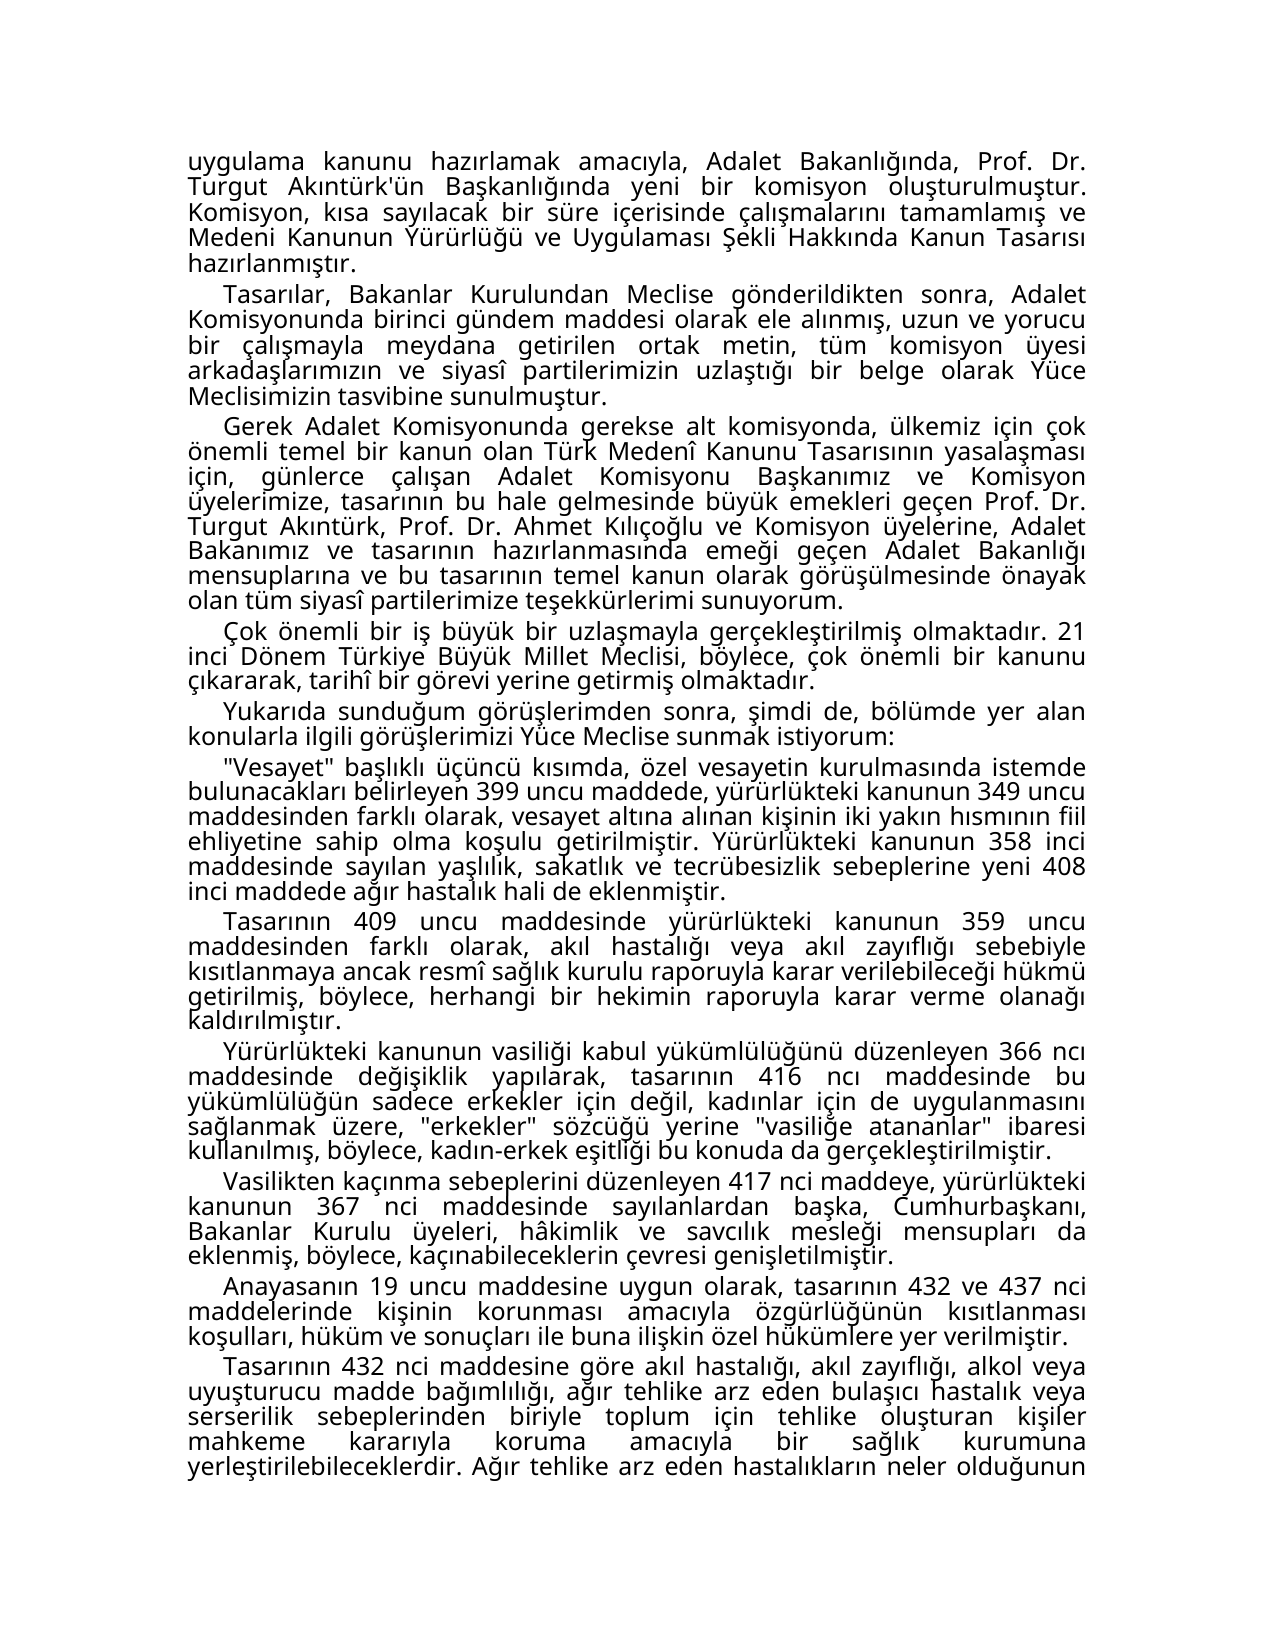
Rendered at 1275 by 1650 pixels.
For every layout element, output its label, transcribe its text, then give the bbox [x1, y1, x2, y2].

text Anayasanın 19 uncu maddesine uygun olarak, tasarının 432 ve 437 nci maddelerinde kişinin korunması amacıyla özgürlüğünün kısıtlanması koşulları, hüküm ve sonuçları ile buna ilişkin özel hükümlere yer verilmiştir. [187, 1276, 1087, 1350]
text Yukarıda sunduğum görüşlerimden sonra, şimdi de, bölümde yer alan konularla ilgili görüşlerimizi Yüce Meclise sunmak istiyorum: [187, 701, 1087, 750]
text Gerek Adalet Komisyonunda gerekse alt komisyonda, ülkemiz için çok önemli temel bir kanun olan Türk Medenî Kanunu Tasarısının yasalaşması için, günlerce çalışan Adalet Komisyonu Başkanımız ve Komisyon üyelerimize, tasarının bu hale gelmesinde büyük emekleri geçen Prof. Dr. Turgut Akıntürk, Prof. Dr. Ahmet Kılıçoğlu ve Komisyon üyelerine, Adalet Bakanımız ve tasarının hazırlanmasında emeği geçen Adalet Bakanlığı mensuplarına ve bu tasarının temel kanun olarak görüşülmesinde önayak olan tüm siyasî partilerimize teşekkürlerimi sunuyorum. [187, 416, 1087, 614]
text Tasarılar, Bakanlar Kurulundan Meclise gönderildikten sonra, Adalet Komisyonunda birinci gündem maddesi olarak ele alınmış, uzun ve yorucu bir çalışmayla meydana getirilen ortak metin, tüm komisyon üyesi arkadaşlarımızın ve siyasî partilerimizin uzlaştığı bir belge olarak Yüce Meclisimizin tasvibine sunulmuştur. [187, 283, 1087, 410]
text Vasilikten kaçınma sebeplerini düzenleyen 417 nci maddeye, yürürlükteki kanunun 367 nci maddesinde sayılanlardan başka, Cumhurbaşkanı, Bakanlar Kurulu üyeleri, hâkimlik ve savcılık mesleği mensupları da eklenmiş, böylece, kaçınabileceklerin çevresi genişletilmiştir. [187, 1171, 1087, 1270]
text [187, 1356, 1087, 1480]
text Yürürlükteki kanunun vasiliği kabul yükümlülüğünü düzenleyen 366 ncı maddesinde değişiklik yapılarak, tasarının 416 ncı maddesinde bu yükümlülüğün sadece erkekler için değil, kadınlar için de uygulanmasını sağlanmak üzere, "erkekler" sözcüğü yerine "vasiliğe atananlar" ibaresi kullanılmış, böylece, kadın-erkek eşitliği bu konuda da gerçekleştirilmiştir. [187, 1041, 1087, 1165]
text Çok önemli bir iş büyük bir uzlaşmayla gerçekleştirilmiş olmaktadır. 21 inci Dönem Türkiye Büyük Millet Meclisi, böylece, çok önemli bir kanunu çıkararak, tarihî bir görevi yerine getirmiş olmaktadır. [187, 620, 1087, 695]
text "Vesayet" başlıklı üçüncü kısımda, özel vesayetin kurulmasında istemde bulunacakları belirleyen 399 uncu maddede, yürürlükteki kanunun 349 uncu maddesinden farklı olarak, vesayet altına alınan kişinin iki yakın hısmının fiil ehliyetine sahip olma koşulu getirilmiştir. Yürürlükteki kanunun 358 inci maddesinde sayılan yaşlılık, sakatlık ve tecrübesizlik sebeplerine yeni 408 inci maddede ağır hastalık hali de eklenmiştir. [187, 756, 1087, 905]
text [187, 150, 1087, 277]
text Tasarının 409 uncu maddesinde yürürlükteki kanunun 359 uncu maddesinden farklı olarak, akıl hastalığı veya akıl zayıflığı sebebiyle kısıtlanmaya ancak resmî sağlık kurulu raporuyla karar verilebileceği hükmü getirilmiş, böylece, herhangi bir hekimin raporuyla karar verme olanağı kaldırılmıştır. [187, 911, 1087, 1035]
